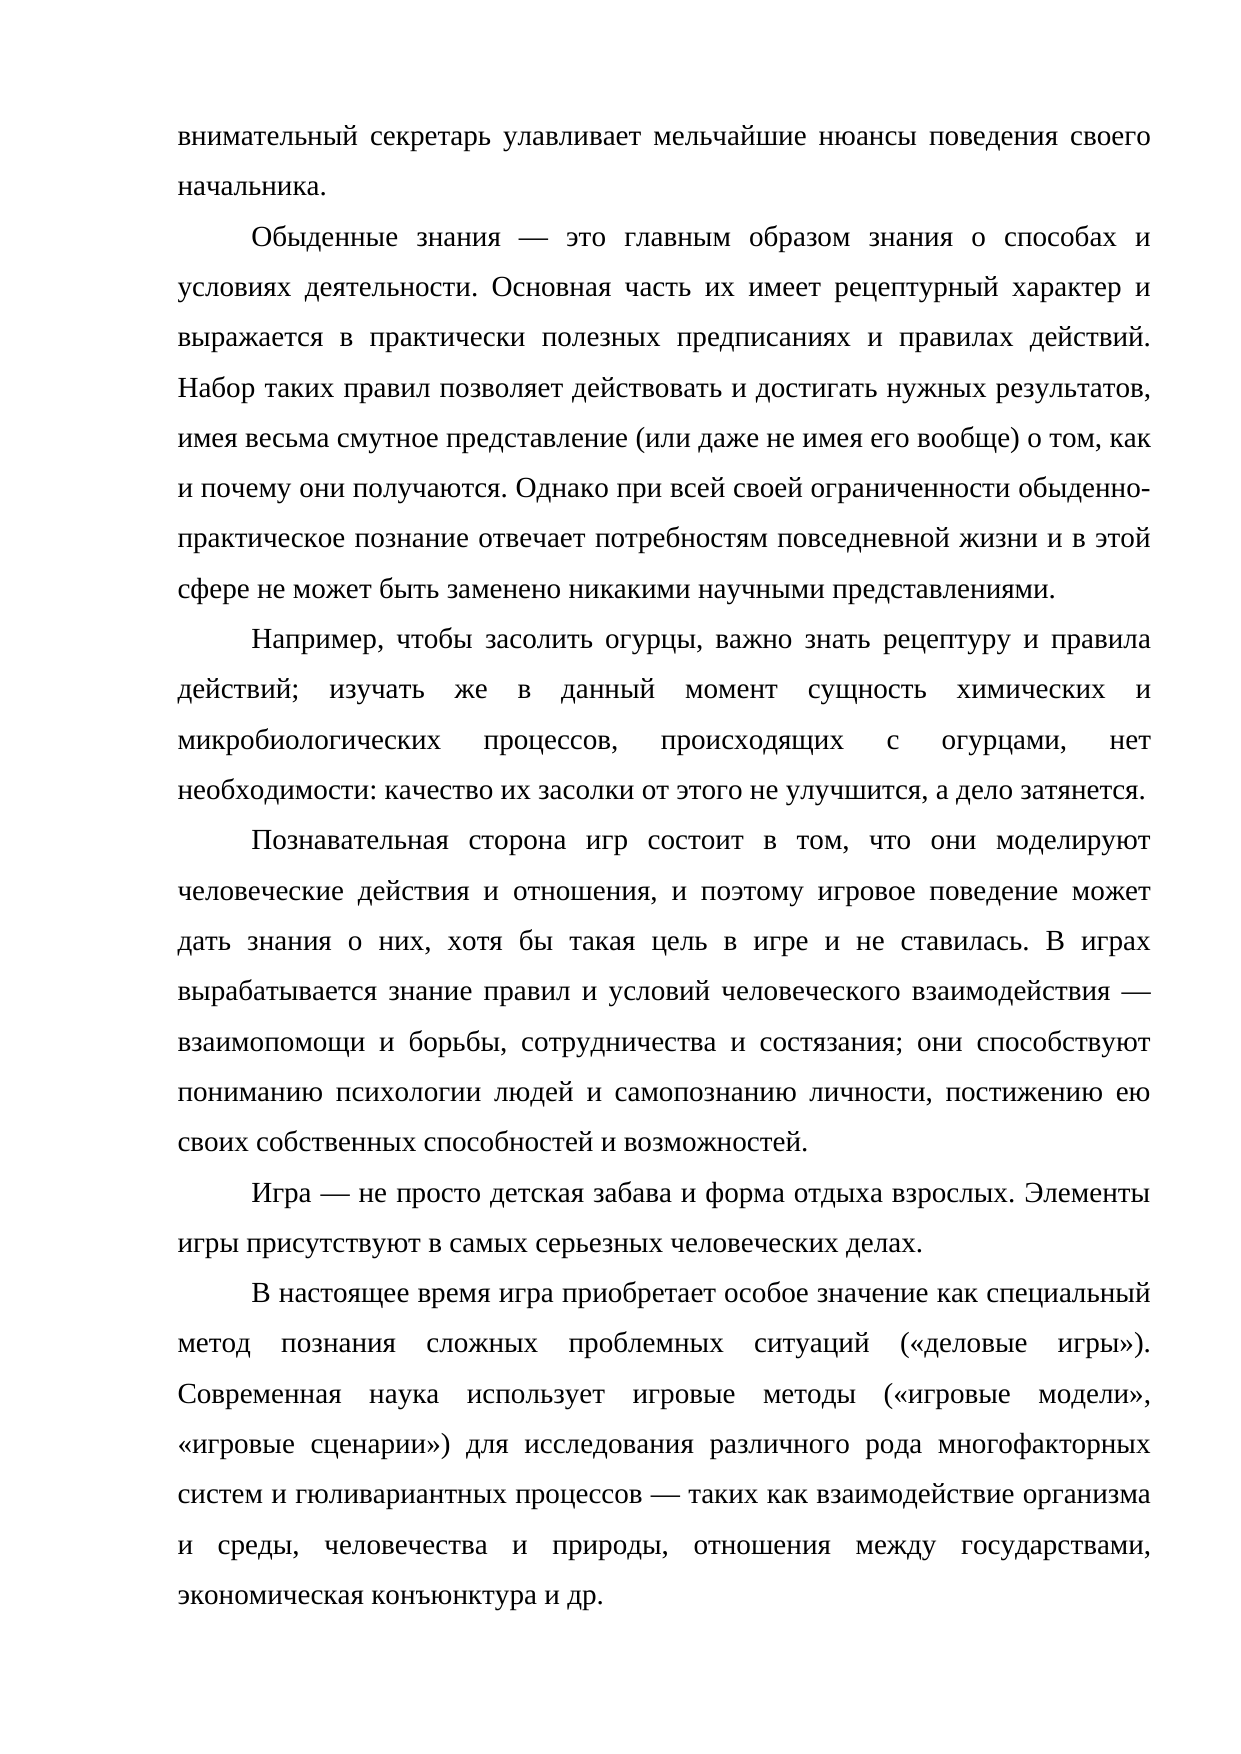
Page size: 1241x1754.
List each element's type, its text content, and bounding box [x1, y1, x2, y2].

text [177, 118, 1152, 202]
text В настоящее время игра приобретает особое значение как специальный метод познания сложных проблемных ситуаций («деловые игры»). Современная наука использует игровые методы («игровые модели», «игровые сценарии») для исследования различного рода многофакторных систем и гюливариантных процессов — таких как взаимодействие организма и среды, человечества и природы, отношения между государствами, экономическая конъюнктура и др. [177, 1275, 1152, 1611]
text Игра — не просто детская забава и форма отдыха взрослых. Элементы игры присутствуют в самых серьезных человеческих делах. [177, 1175, 1152, 1258]
text Обыденные знания — это главным образом знания о способах и условиях деятельности. Основная часть их имеет рецептурный характер и выражается в практически полезных предписаниях и правилах действий. Набор таких правил позволяет действовать и достигать нужных результатов, имея весьма смутное представление (или даже не имея его вообще) о том, как и почему они получаются. Однако при всей своей ограниченности обыденно-практическое познание отвечает потребностям повседневной жизни и в этой сфере не может быть заменено никакими научными представлениями. [177, 219, 1152, 604]
text Например, чтобы засолить огурцы, важно знать рецептуру и правила действий; изучать же в данный момент сущность химических и микробиологических процессов, происходящих с огурцами, нет необходимости: качество их засолки от этого не улучшится, а дело затянется. [177, 621, 1152, 806]
text Познавательная сторона игр состоит в том, что они моделируют человеческие действия и отношения, и поэтому игровое поведение может дать знания о них, хотя бы такая цель в игре и не ставилась. В играх вырабатывается знание правил и условий человеческого взаимодействия — взаимопомощи и борьбы, сотрудничества и состязания; они способствуют пониманию психологии людей и самопознанию личности, постижению ею своих собственных способностей и возможностей. [177, 822, 1152, 1158]
